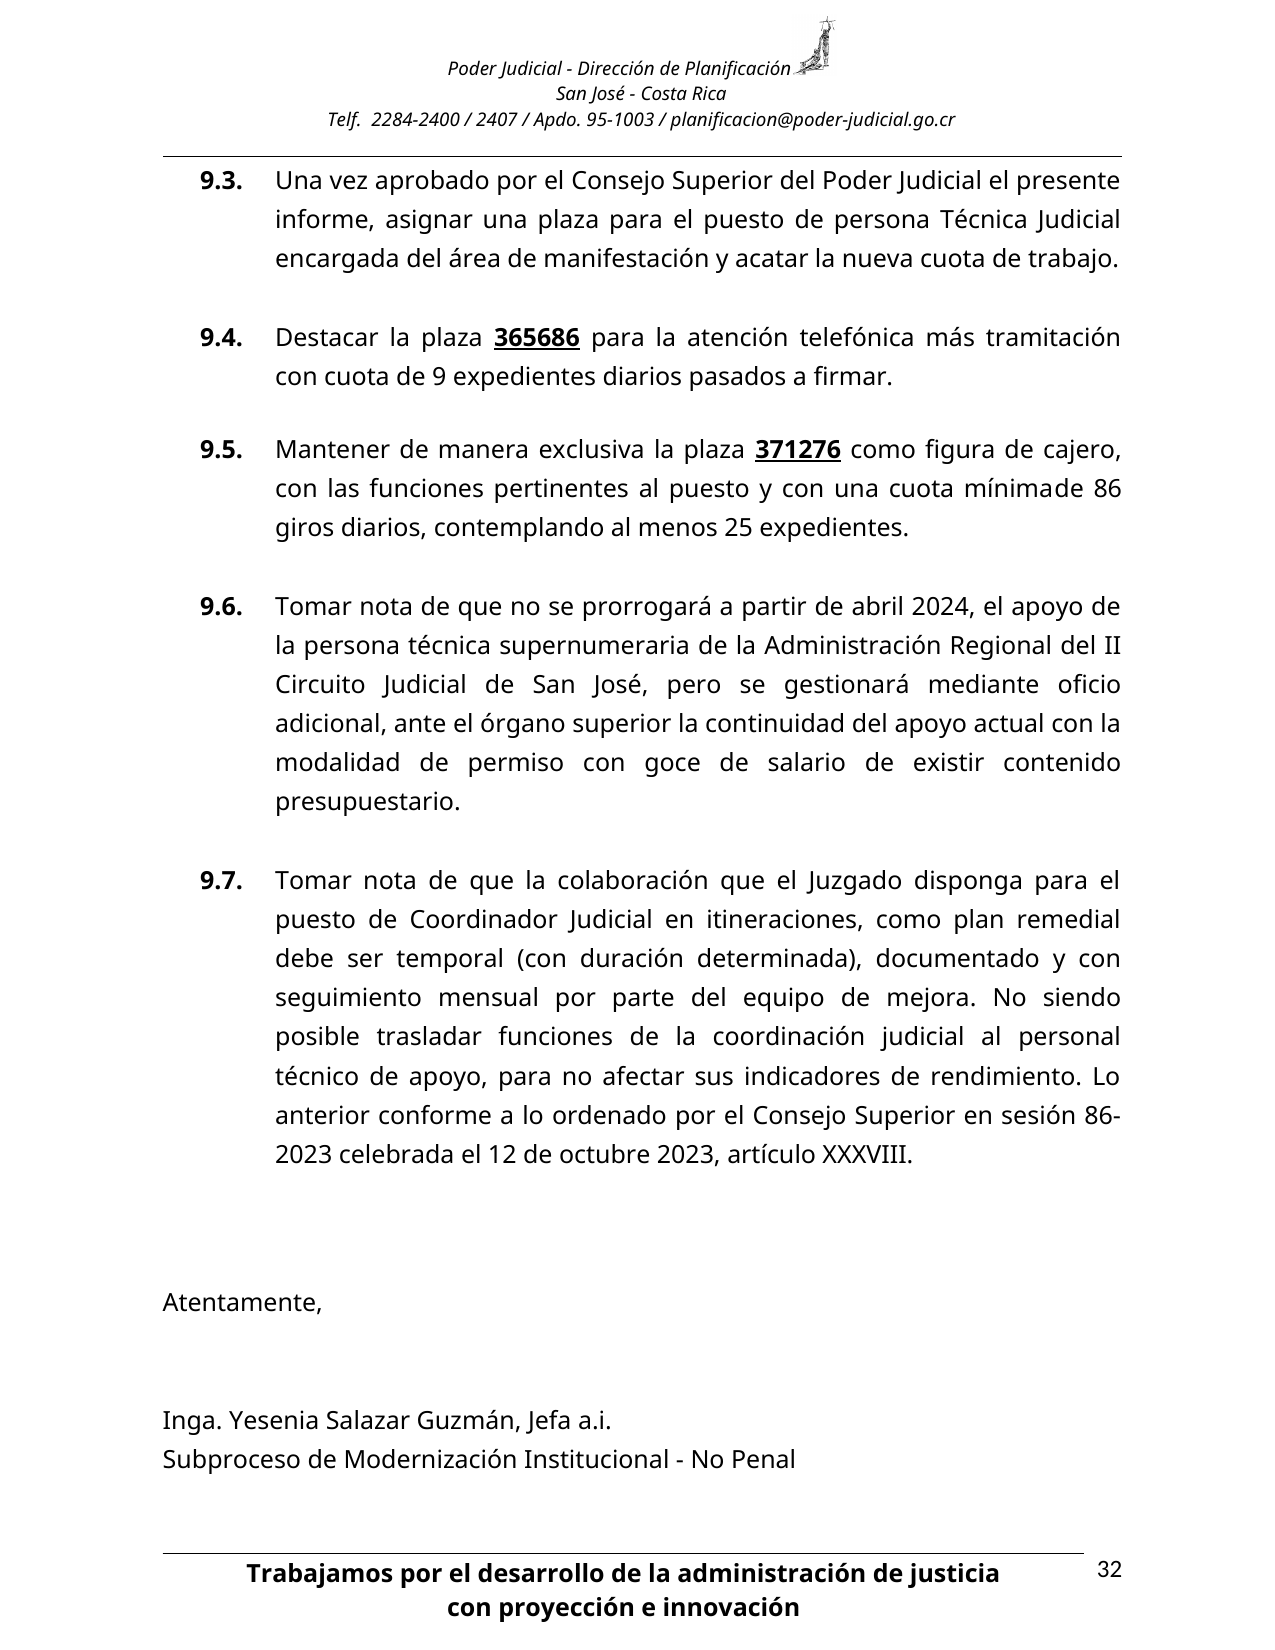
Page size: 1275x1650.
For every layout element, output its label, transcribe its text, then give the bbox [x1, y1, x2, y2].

list Tomar nota de que no se prorrogará a partir de abril 2024, el apoyo de la persona técnica supernumeraria de la Administración Regional del II Circuito Judicial de San José, pero se gestionará mediante oficio adicional, ante el órgano superior la continuidad del apoyo actual con la modalidad de permiso con goce de salario de existir contenido presupuestario. [200, 588, 1122, 818]
list Destacar la plaza 365686 para la atención telefónica más tramitación con cuota de 9 expedientes diarios pasados a firmar. [200, 319, 1122, 392]
text Inga. Yesenia Salazar Guzmán, Jefa a.i. [162, 1402, 1122, 1436]
picture [791, 14, 837, 76]
list Mantener de manera exclusiva la plaza 371276 como figura de cajero, con las funciones pertinentes al puesto y con una cuota mínimade 86 giros diarios, contemplando al menos 25 expedientes. [200, 432, 1122, 544]
text Atentamente, [162, 1285, 1122, 1319]
list Una vez aprobado por el Consejo Superior del Poder Judicial el presente informe, asignar una plaza para el puesto de persona Técnica Judicial encargada del área de manifestación y acatar la nueva cuota de trabajo. [200, 162, 1122, 275]
list Tomar nota de que la colaboración que el Juzgado disponga para el puesto de Coordinador Judicial en itineraciones, como plan remedial debe ser temporal (con duración determinada), documentado y con seguimiento mensual por parte del equipo de mejora. No siendo posible trasladar funciones de la coordinación judicial al personal técnico de apoyo, para no afectar sus indicadores de rendimiento. Lo anterior conforme a lo ordenado por el Consejo Superior en sesión 86-2023 celebrada el 12 de octubre 2023, artículo XXXVIII. [200, 862, 1122, 1171]
text Subproceso de Modernización Institucional - No Penal [162, 1442, 1122, 1476]
